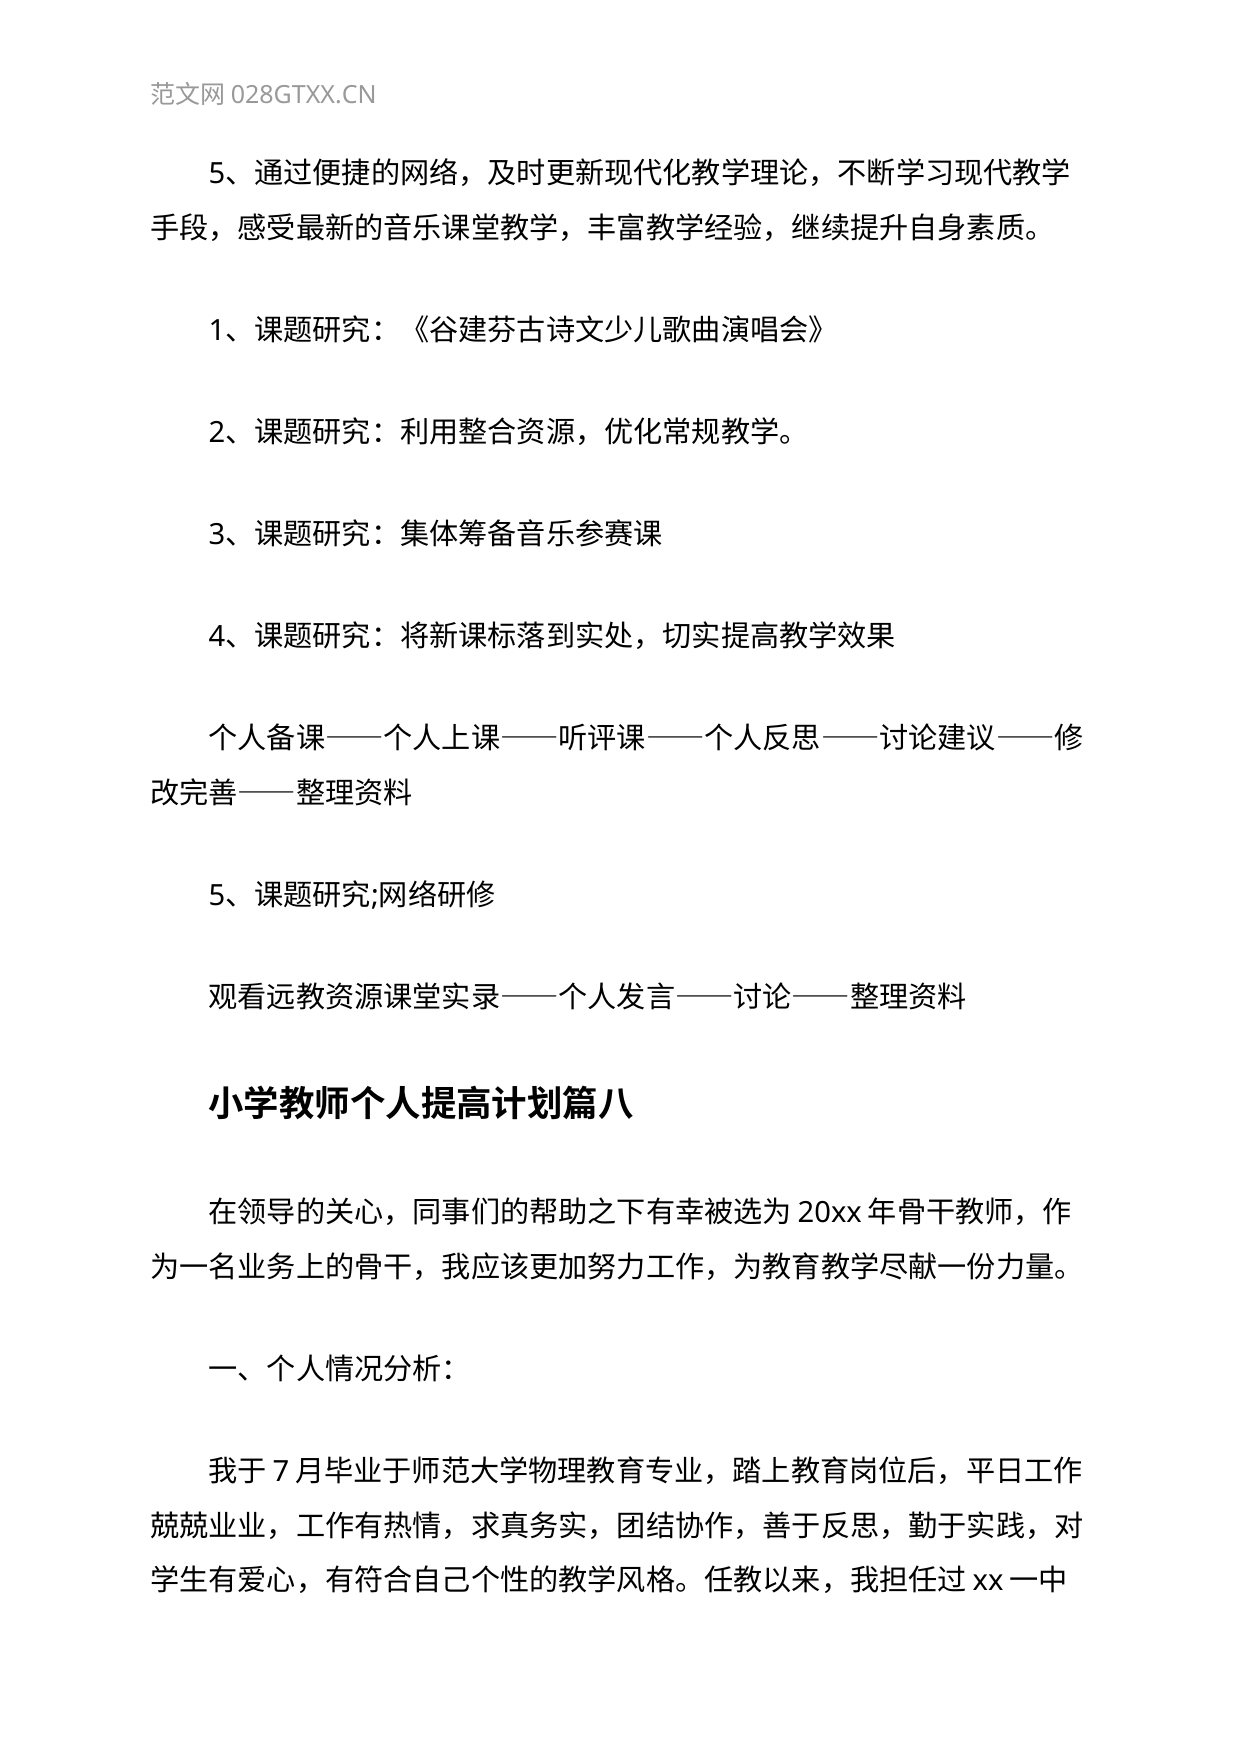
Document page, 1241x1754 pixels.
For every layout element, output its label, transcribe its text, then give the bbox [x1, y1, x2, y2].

text 个人备课——个人上课——听评课——个人反思——讨论建议——修改完善——整理资料 [150, 715, 1090, 812]
text 5、课题研究;网络研修 [150, 871, 1090, 914]
text 在领导的关心，同事们的帮助之下有幸被选为20xx年骨干教师，作为一名业务上的骨干，我应该更加努力工作，为教育教学尽献一份力量。 [150, 1188, 1090, 1286]
text 一、个人情况分析： [150, 1345, 1090, 1388]
text 3、课题研究：集体筹备音乐参赛课 [150, 511, 1090, 553]
text 2、课题研究：利用整合资源，优化常规教学。 [150, 409, 1090, 451]
text 5、通过便捷的网络，及时更新现代化教学理论，不断学习现代教学手段，感受最新的音乐课堂教学，丰富教学经验，继续提升自身素质。 [150, 150, 1090, 247]
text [150, 1447, 1090, 1599]
text 小学教师个人提高计划篇八 [150, 1075, 1090, 1126]
text 1、课题研究：《谷建芬古诗文少儿歌曲演唱会》 [150, 307, 1090, 349]
text 观看远教资源课堂实录——个人发言——讨论——整理资料 [150, 973, 1090, 1016]
text 4、课题研究：将新课标落到实处，切实提高教学效果 [150, 613, 1090, 655]
